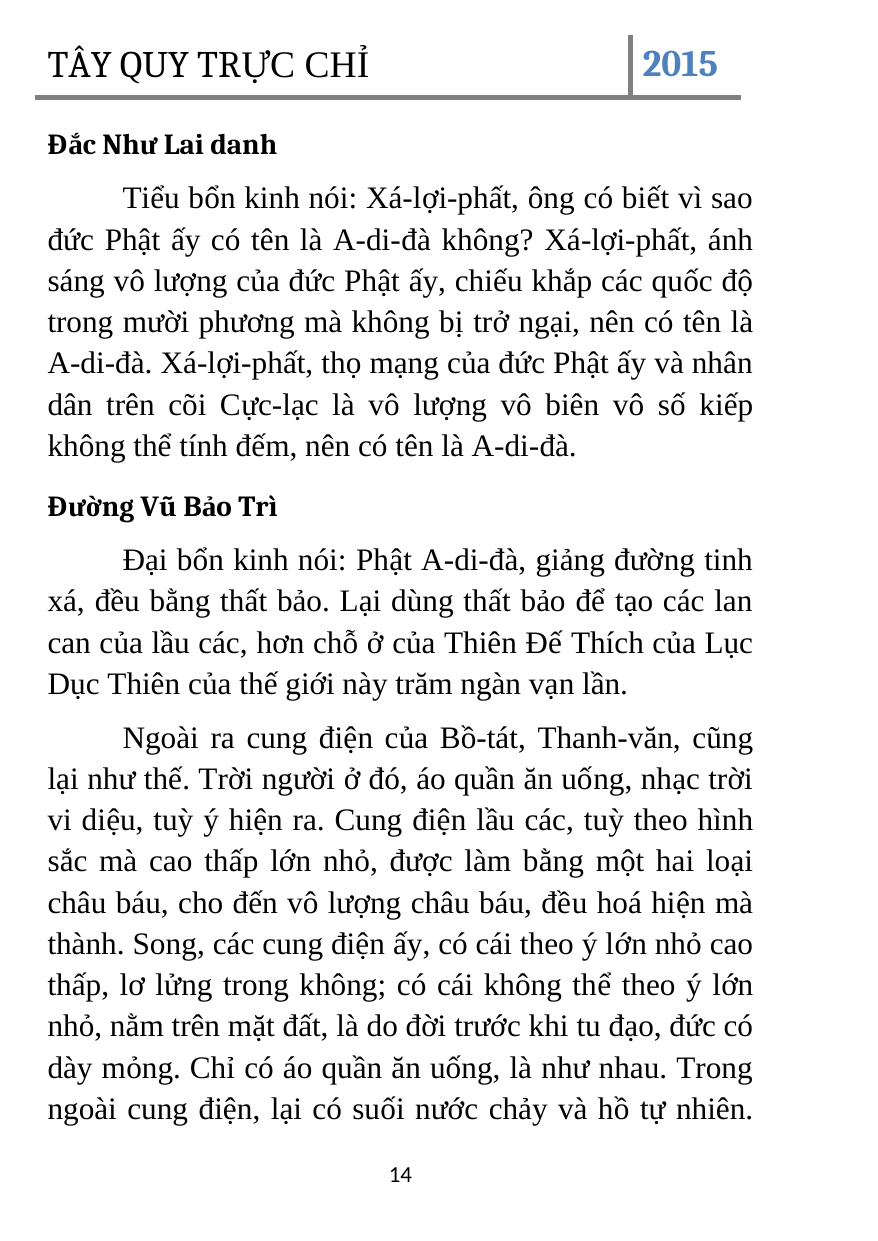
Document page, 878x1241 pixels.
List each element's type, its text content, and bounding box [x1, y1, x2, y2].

text Tiểu bổn kinh nói: Xá-lợi-phất, ông có biết vì sao đức Phật ấy có tên là A-di-đà không? Xá-lợi-phất, ánh sáng vô lượng của đức Phật ấy, chiếu khắp các quốc độ trong mười phương mà không bị trở ngại, nên có tên là A-di-đà. Xá-lợi-phất, thọ mạng của đức Phật ấy và nhân dân trên cõi Cực-lạc là vô lượng vô biên vô số kiếp không thể tính đếm, nên có tên là A-di-đà. [47, 180, 753, 463]
subtitle Đắc Như Lai danh [47, 127, 753, 162]
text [47, 719, 753, 1126]
text Đại bổn kinh nói: Phật A-di-đà, giảng đường tinh xá, đều bằng thất bảo. Lại dùng thất bảo để tạo các lan can của lầu các, hơn chỗ ở của Thiên Đế Thích của Lục Dục Thiên của thế giới này trăm ngàn vạn lần. [47, 541, 753, 701]
subtitle Đường Vũ Bảo Trì [47, 489, 753, 524]
